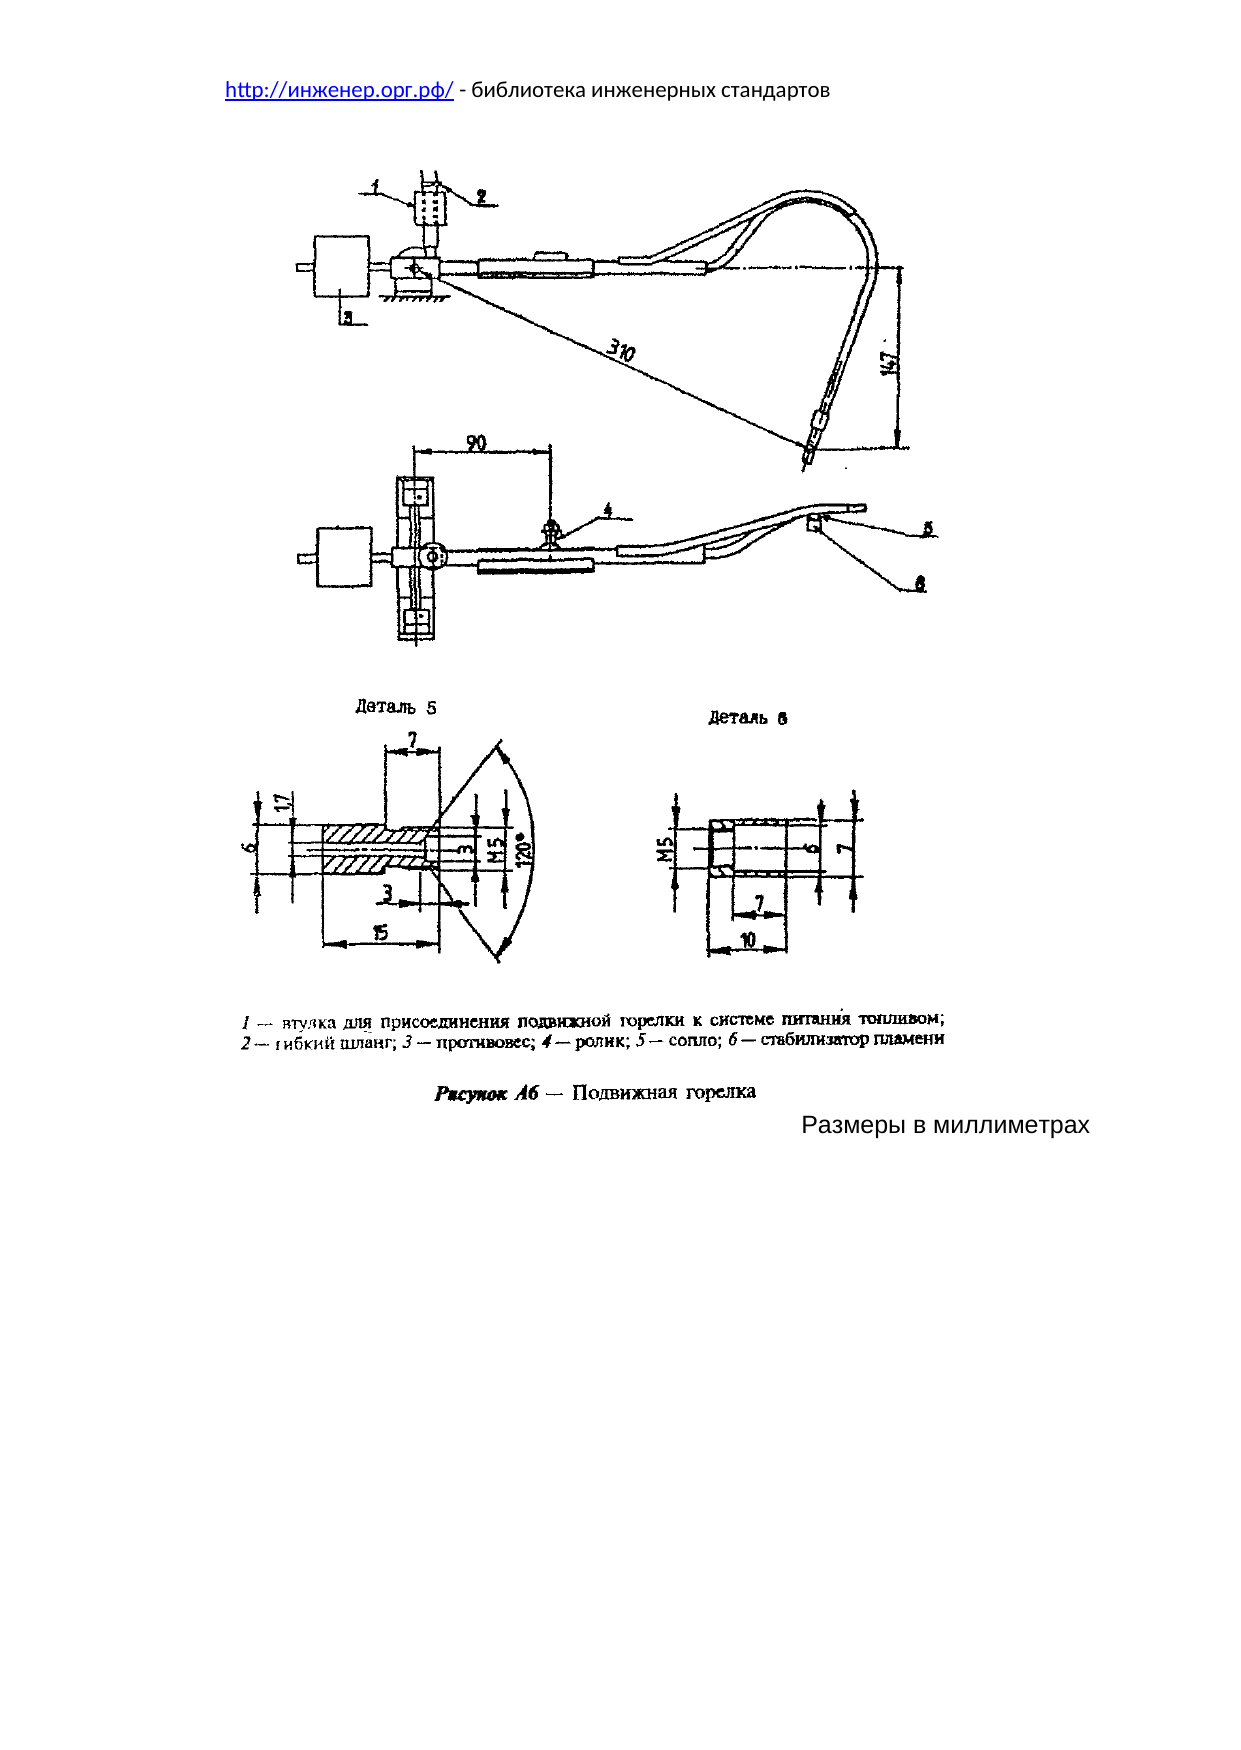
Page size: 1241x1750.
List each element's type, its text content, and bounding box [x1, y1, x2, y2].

picture [225, 159, 956, 1110]
text Размеры в миллиметрах [150, 1110, 1090, 1138]
